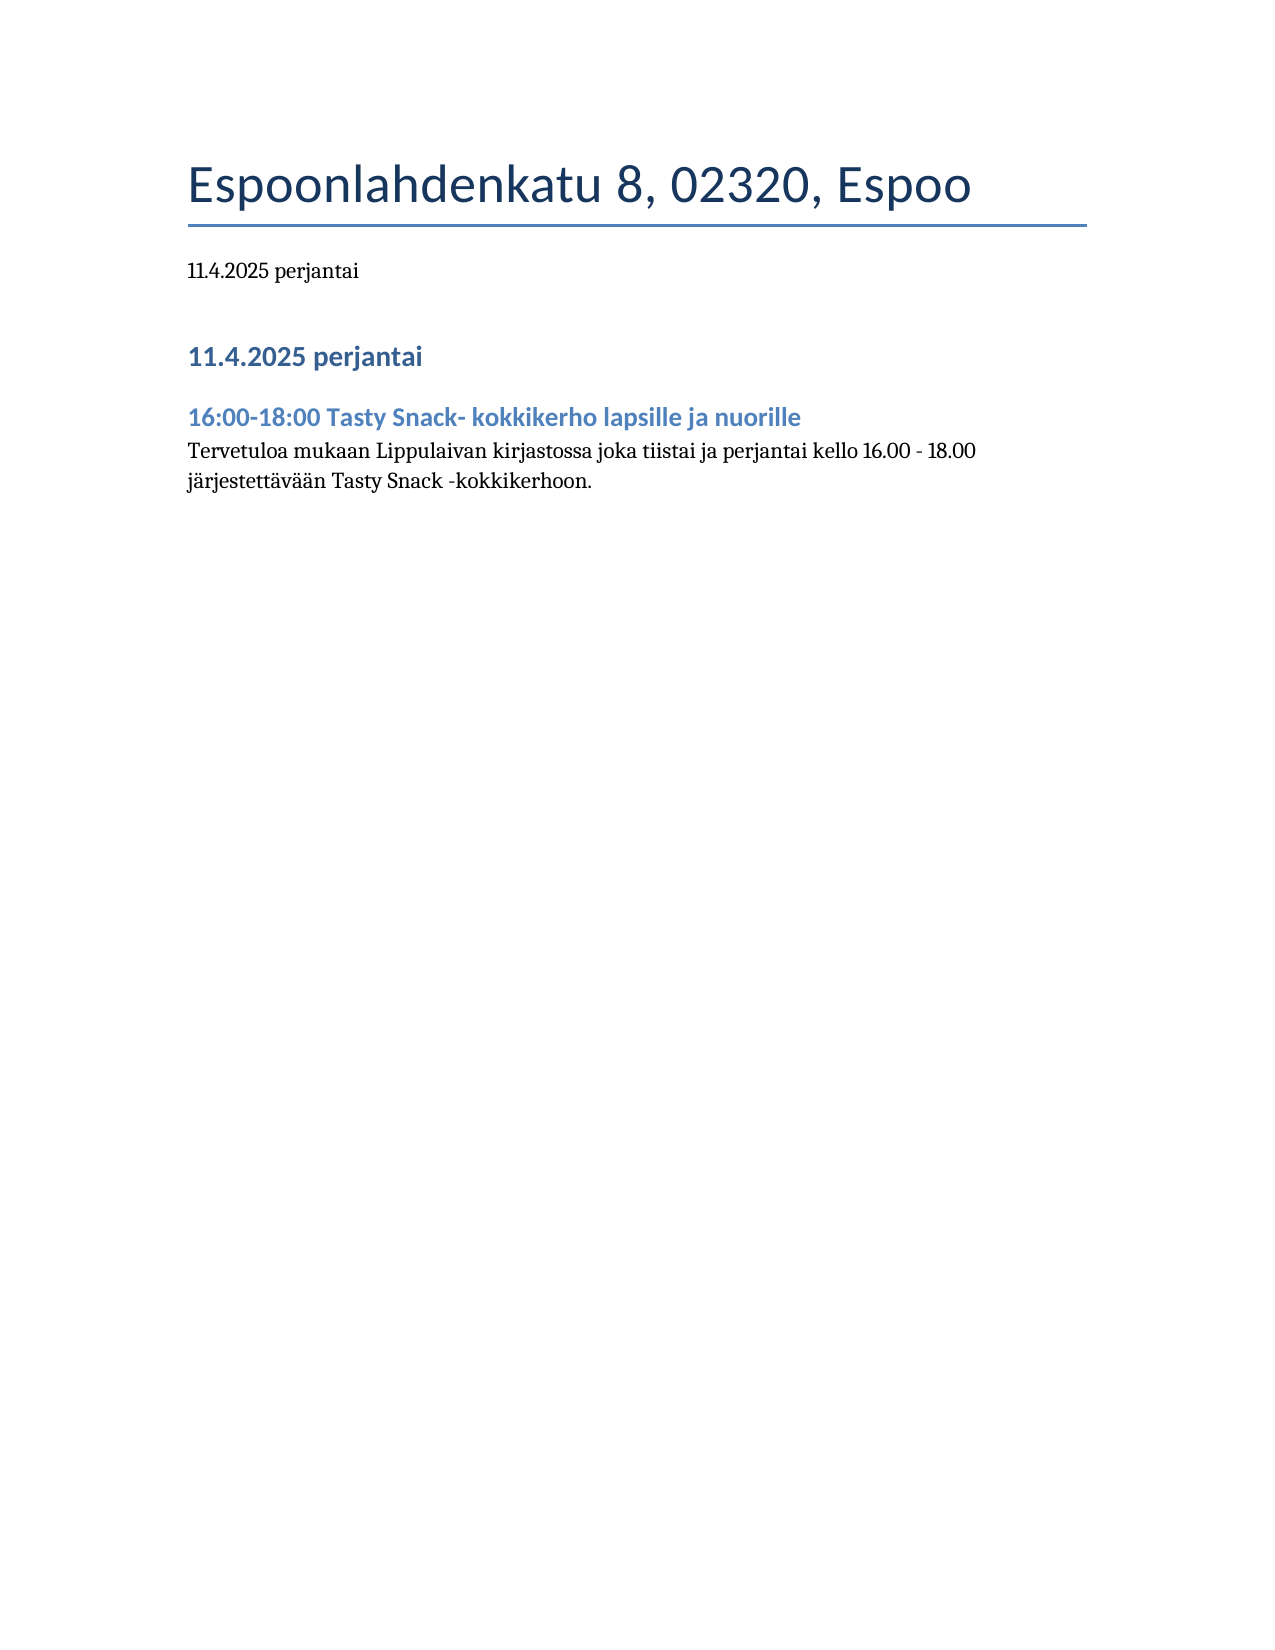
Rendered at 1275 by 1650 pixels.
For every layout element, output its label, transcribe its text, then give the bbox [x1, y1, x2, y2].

text 11.4.2025 perjantai [187, 258, 1087, 284]
title Espoonlahdenkatu 8, 02320, Espoo [187, 150, 1087, 227]
subtitle 16:00-18:00 Tasty Snack- kokkikerho lapsille ja nuorille [187, 400, 1087, 433]
subtitle 11.4.2025 perjantai [187, 338, 1087, 374]
text Tervetuloa mukaan Lippulaivan kirjastossa joka tiistai ja perjantai kello 16.00 - 18.00 järjestettävään Tasty Snack -kokkikerhoon. [187, 438, 1087, 494]
